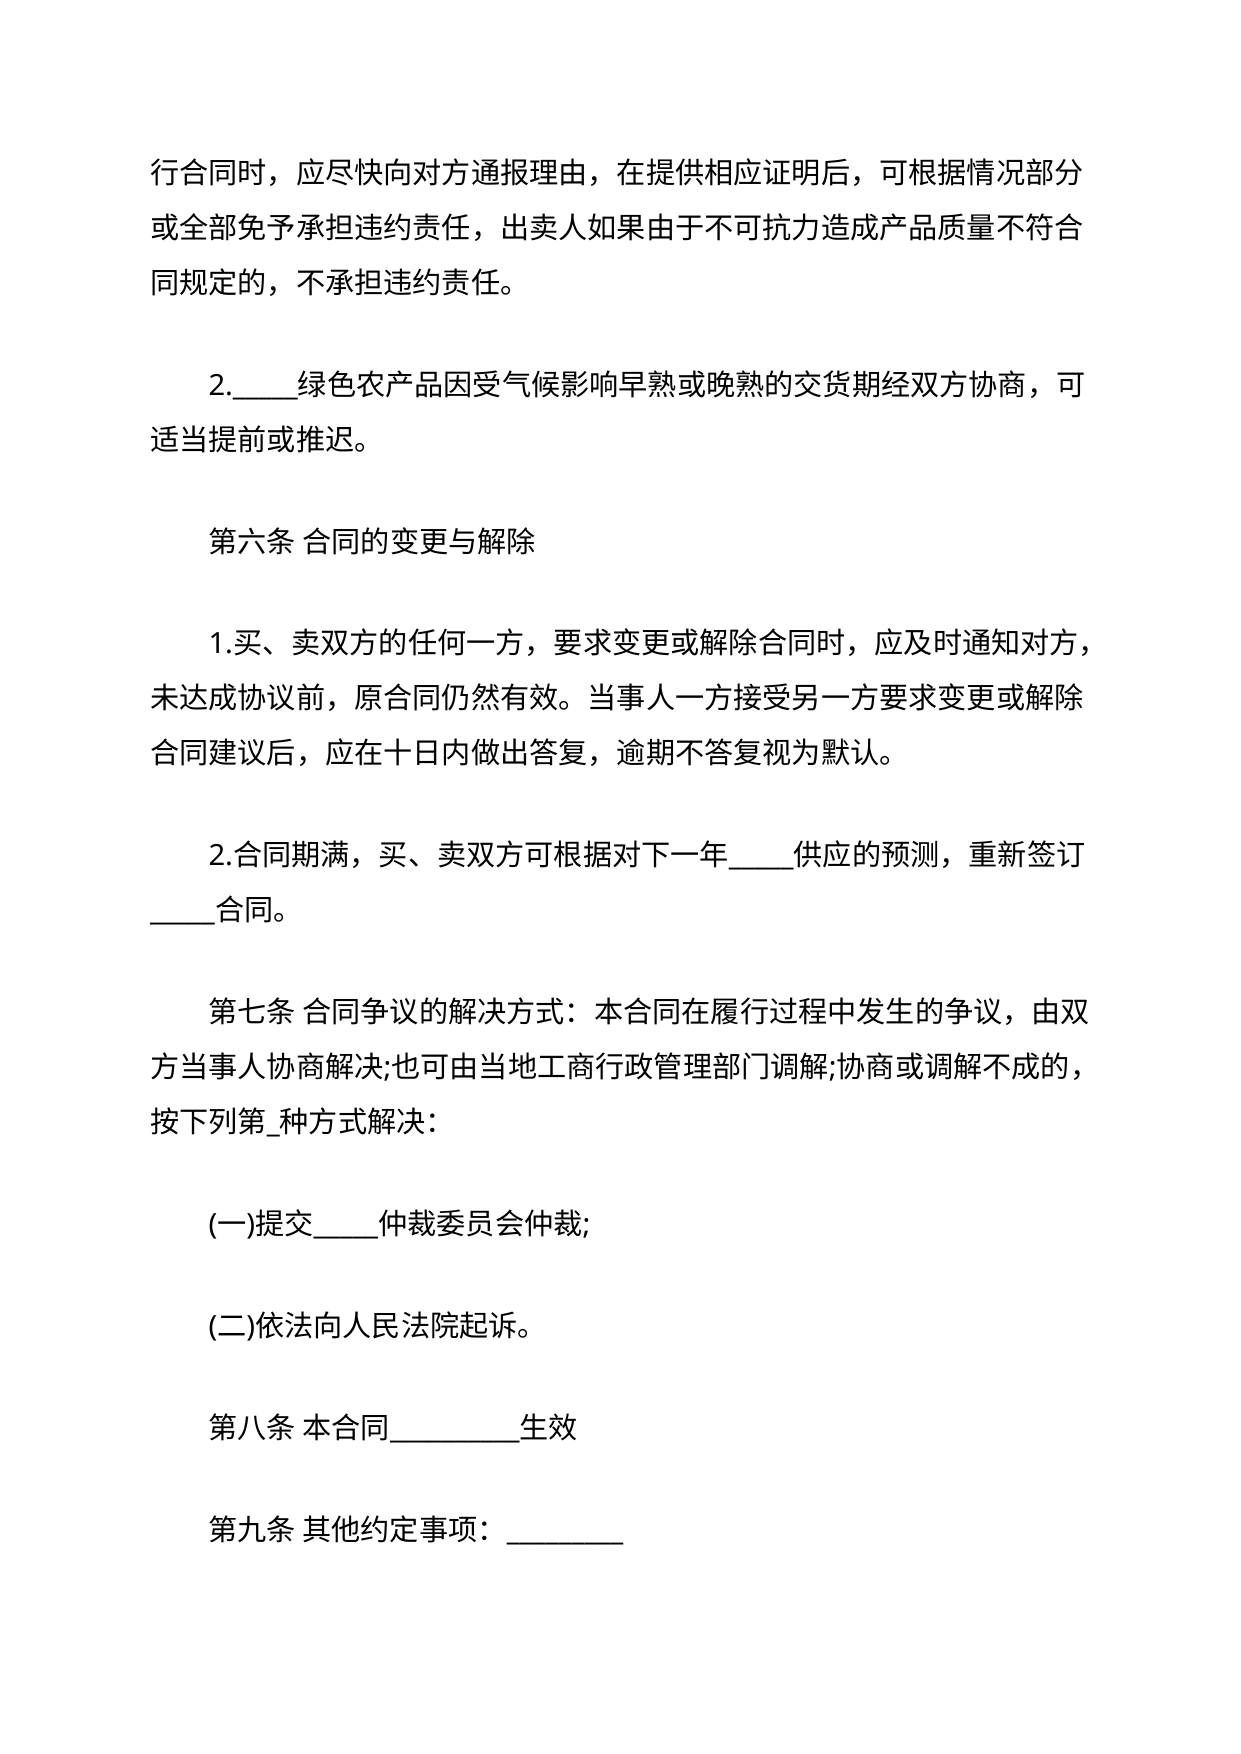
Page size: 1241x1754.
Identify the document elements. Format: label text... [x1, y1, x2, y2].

text 2.合同期满，买、卖双方可根据对下一年_____供应的预测，重新签订_____合同。 [150, 832, 1090, 929]
text 第七条 合同争议的解决方式：本合同在履行过程中发生的争议，由双方当事人协商解决;也可由当地工商行政管理部门调解;协商或调解不成的，按下列第_种方式解决： [150, 989, 1090, 1141]
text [150, 150, 1090, 302]
text 第六条 合同的变更与解除 [150, 518, 1090, 561]
text 第九条 其他约定事项：_________ [150, 1507, 1090, 1549]
text 1.买、卖双方的任何一方，要求变更或解除合同时，应及时通知对方，未达成协议前，原合同仍然有效。当事人一方接受另一方要求变更或解除合同建议后，应在十日内做出答复，逾期不答复视为默认。 [150, 620, 1090, 772]
text 第八条 本合同__________生效 [150, 1404, 1090, 1447]
text 2._____绿色农产品因受气候影响早熟或晚熟的交货期经双方协商，可适当提前或推迟。 [150, 362, 1090, 459]
text (二)依法向人民法院起诉。 [150, 1303, 1090, 1345]
text (一)提交_____仲裁委员会仲裁; [150, 1201, 1090, 1243]
